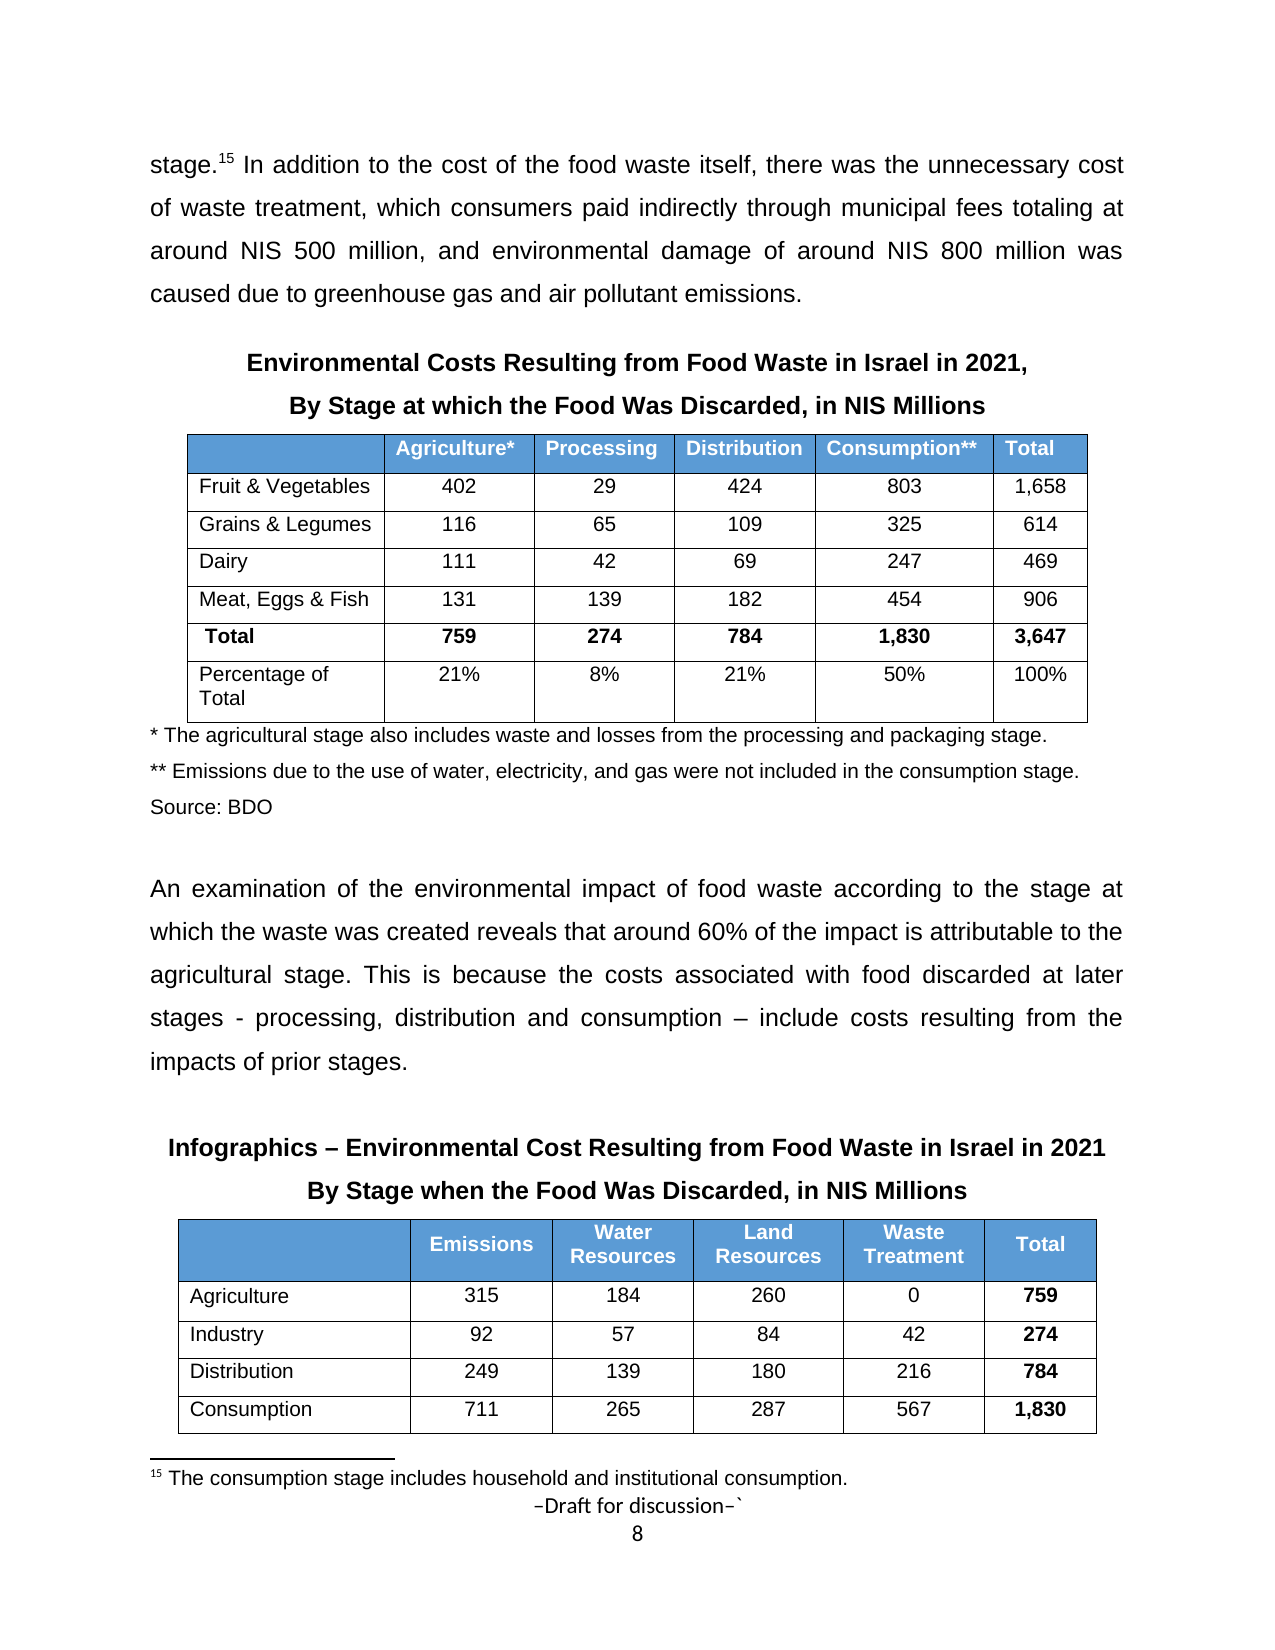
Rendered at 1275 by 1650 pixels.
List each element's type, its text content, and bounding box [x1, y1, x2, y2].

table_cell 111 [385, 549, 534, 586]
table_cell Distribution [179, 1359, 410, 1396]
text * The agricultural stage also includes waste and losses from the processing and packaging stage. [150, 723, 1125, 747]
table_cell 784 [675, 624, 815, 661]
table_cell Percentage of Total [188, 662, 384, 722]
table_cell 402 [385, 474, 534, 511]
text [150, 150, 1125, 308]
table_cell 803 [816, 474, 993, 511]
table_cell 216 [844, 1359, 984, 1396]
table_cell 265 [553, 1397, 693, 1433]
table_cell Meat, Eggs & Fish [188, 587, 384, 623]
table_cell Grains & Legumes [188, 512, 384, 548]
table_cell 139 [553, 1359, 693, 1396]
table_cell 614 [994, 512, 1087, 548]
table_header Waste Treatment [844, 1220, 984, 1281]
table_cell Agriculture [179, 1282, 410, 1321]
table_cell 65 [535, 512, 674, 548]
table_header Total [994, 435, 1087, 473]
text Environmental Costs Resulting from Food Waste in Israel in 2021, [150, 347, 1125, 376]
table_header [188, 435, 384, 473]
table_cell 759 [985, 1282, 1096, 1321]
table_cell 3,647 [994, 624, 1087, 661]
table_cell Consumption [179, 1397, 410, 1433]
table_header Agriculture* [385, 435, 534, 473]
table_cell Dairy [188, 549, 384, 586]
text Infographics – Environmental Cost Resulting from Food Waste in Israel in 2021 [150, 1133, 1125, 1162]
table_header Emissions [411, 1220, 552, 1281]
table_cell 180 [694, 1359, 843, 1396]
table_cell 69 [675, 549, 815, 586]
text By Stage at which the Food Was Discarded, in NIS Millions [150, 391, 1125, 419]
table_cell 184 [553, 1282, 693, 1321]
table_cell 42 [535, 549, 674, 586]
table_header Consumption** [816, 435, 993, 473]
table_cell 260 [694, 1282, 843, 1321]
table_cell 100% [994, 662, 1087, 722]
text ** Emissions due to the use of water, electricity, and gas were not included in the consumption stage. [150, 759, 1125, 783]
table_cell 274 [535, 624, 674, 661]
table_cell 469 [994, 549, 1087, 586]
table_cell 109 [675, 512, 815, 548]
table_header Water Resources [553, 1220, 693, 1281]
table_cell 759 [385, 624, 534, 661]
table_cell Industry [179, 1322, 410, 1358]
table_cell Total [188, 624, 384, 661]
table_cell 906 [994, 587, 1087, 623]
table_cell 50% [816, 662, 993, 722]
table_cell 29 [535, 474, 674, 511]
table_cell 315 [411, 1282, 552, 1321]
table_cell Fruit & Vegetables [188, 474, 384, 511]
table_header Processing [535, 435, 674, 473]
text An examination of the environmental impact of food waste according to the stage at which the waste was created reveals that around 60% of the impact is attributable to the agricultural stage. This is because the costs associated with food discarded at later stages - processing, distribution and consumption – include costs resulting from the impacts of prior stages. [150, 874, 1125, 1075]
table_cell 711 [411, 1397, 552, 1433]
table_cell 21% [385, 662, 534, 722]
table_cell 21% [675, 662, 815, 722]
table_cell 287 [694, 1397, 843, 1433]
table_cell 182 [675, 587, 815, 623]
table_cell 1,830 [816, 624, 993, 661]
table_cell 424 [675, 474, 815, 511]
table_cell 274 [985, 1322, 1096, 1358]
table_cell 92 [411, 1322, 552, 1358]
table_cell 1,658 [994, 474, 1087, 511]
table_cell 84 [694, 1322, 843, 1358]
table_header Distribution [675, 435, 815, 473]
table_header Total [985, 1220, 1096, 1281]
table_cell 57 [553, 1322, 693, 1358]
table_cell 139 [535, 587, 674, 623]
table_cell 131 [385, 587, 534, 623]
table_cell 1,830 [985, 1397, 1096, 1433]
table_cell 116 [385, 512, 534, 548]
table_cell 8% [535, 662, 674, 722]
table_cell 42 [844, 1322, 984, 1358]
table_cell 325 [816, 512, 993, 548]
table_header Land Resources [694, 1220, 843, 1281]
table_header [179, 1220, 410, 1281]
table_cell 784 [985, 1359, 1096, 1396]
table_cell 454 [816, 587, 993, 623]
table_cell 247 [816, 549, 993, 586]
text By Stage when the Food Was Discarded, in NIS Millions [150, 1176, 1125, 1205]
table_cell 567 [844, 1397, 984, 1433]
text Source: BDO [150, 795, 1125, 819]
table_cell 249 [411, 1359, 552, 1396]
table_cell 0 [844, 1282, 984, 1321]
